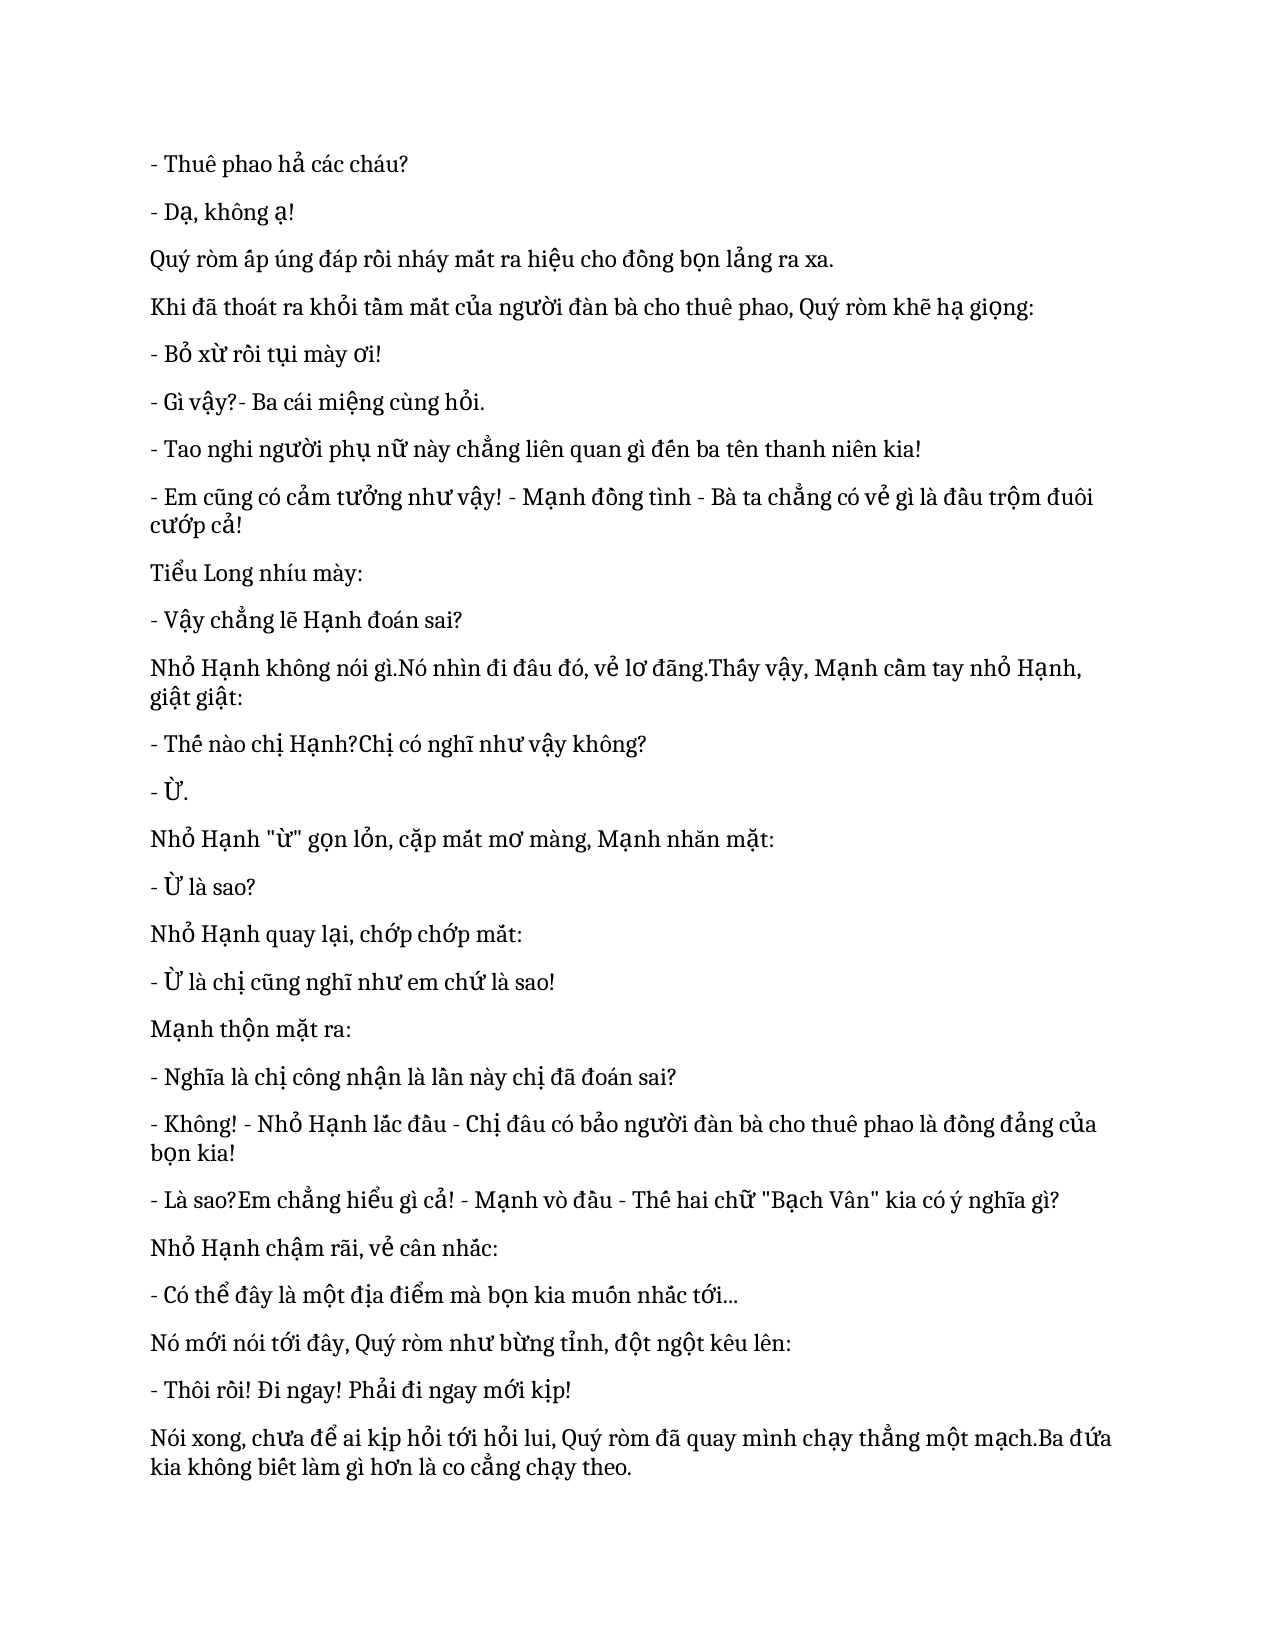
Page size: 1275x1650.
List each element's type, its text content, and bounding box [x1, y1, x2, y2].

text - Thế nào chị Hạnh?Chị có nghĩ như vậy không? [150, 730, 1125, 759]
text - Có thể đây là một địa điểm mà bọn kia muốn nhắc tới... [150, 1281, 1125, 1310]
text Khi đã thoát ra khỏi tầm mắt của người đàn bà cho thuê phao, Quý ròm khẽ hạ giọng: [150, 292, 1125, 321]
text Nó mới nói tới đây, Quý ròm như bừng tỉnh, đột ngột kêu lên: [150, 1329, 1125, 1357]
text - Bỏ xừ rồi tụi mày ơi! [150, 340, 1125, 369]
text - Ừ. [150, 777, 1125, 806]
text - Vậy chẳng lẽ Hạnh đoán sai? [150, 606, 1125, 635]
text Nhỏ Hạnh chậm rãi, vẻ cân nhắc: [150, 1234, 1125, 1262]
text - Dạ, không ạ! [150, 197, 1125, 226]
text Tiểu Long nhíu mày: [150, 559, 1125, 587]
text - Là sao?Em chẳng hiểu gì cả! - Mạnh vò đầu - Thế hai chữ "Bạch Vân" kia có ý nghĩa gì? [150, 1186, 1125, 1215]
text Nhỏ Hạnh "ừ" gọn lỏn, cặp mắt mơ màng, Mạnh nhăn mặt: [150, 825, 1125, 854]
text - Em cũng có cảm tưởng như vậy! - Mạnh đồng tình - Bà ta chẳng có vẻ gì là đầu trộm đuôi cướp cả! [150, 482, 1125, 540]
text - Ừ là sao? [150, 872, 1125, 901]
text - Thôi rồi! Đi ngay! Phải đi ngay mới kịp! [150, 1376, 1125, 1405]
text - Thuê phao hả các cháu? [150, 150, 1125, 179]
text - Tao nghi người phụ nữ này chẳng liên quan gì đến ba tên thanh niên kia! [150, 435, 1125, 464]
text - Không! - Nhỏ Hạnh lắc đầu - Chị đâu có bảo người đàn bà cho thuê phao là đồng đảng của bọn kia! [150, 1110, 1125, 1167]
text - Ừ là chị cũng nghĩ như em chứ là sao! [150, 967, 1125, 996]
text Quý ròm ấp úng đáp rồi nháy mắt ra hiệu cho đồng bọn lảng ra xa. [150, 245, 1125, 274]
text Nhỏ Hạnh quay lại, chớp chớp mắt: [150, 920, 1125, 949]
text Nhỏ Hạnh không nói gì.Nó nhìn đi đâu đó, vẻ lơ đãng.Thấy vậy, Mạnh cầm tay nhỏ Hạnh, giật giật: [150, 654, 1125, 711]
text - Nghĩa là chị công nhận là lần này chị đã đoán sai? [150, 1062, 1125, 1091]
text Mạnh thộn mặt ra: [150, 1015, 1125, 1044]
text Nói xong, chưa để ai kịp hỏi tới hỏi lui, Quý ròm đã quay mình chạy thẳng một mạch.Ba đứa kia không biết làm gì hơn là co cẳng chạy theo. [150, 1424, 1125, 1481]
text - Gì vậy?- Ba cái miệng cùng hỏi. [150, 387, 1125, 416]
